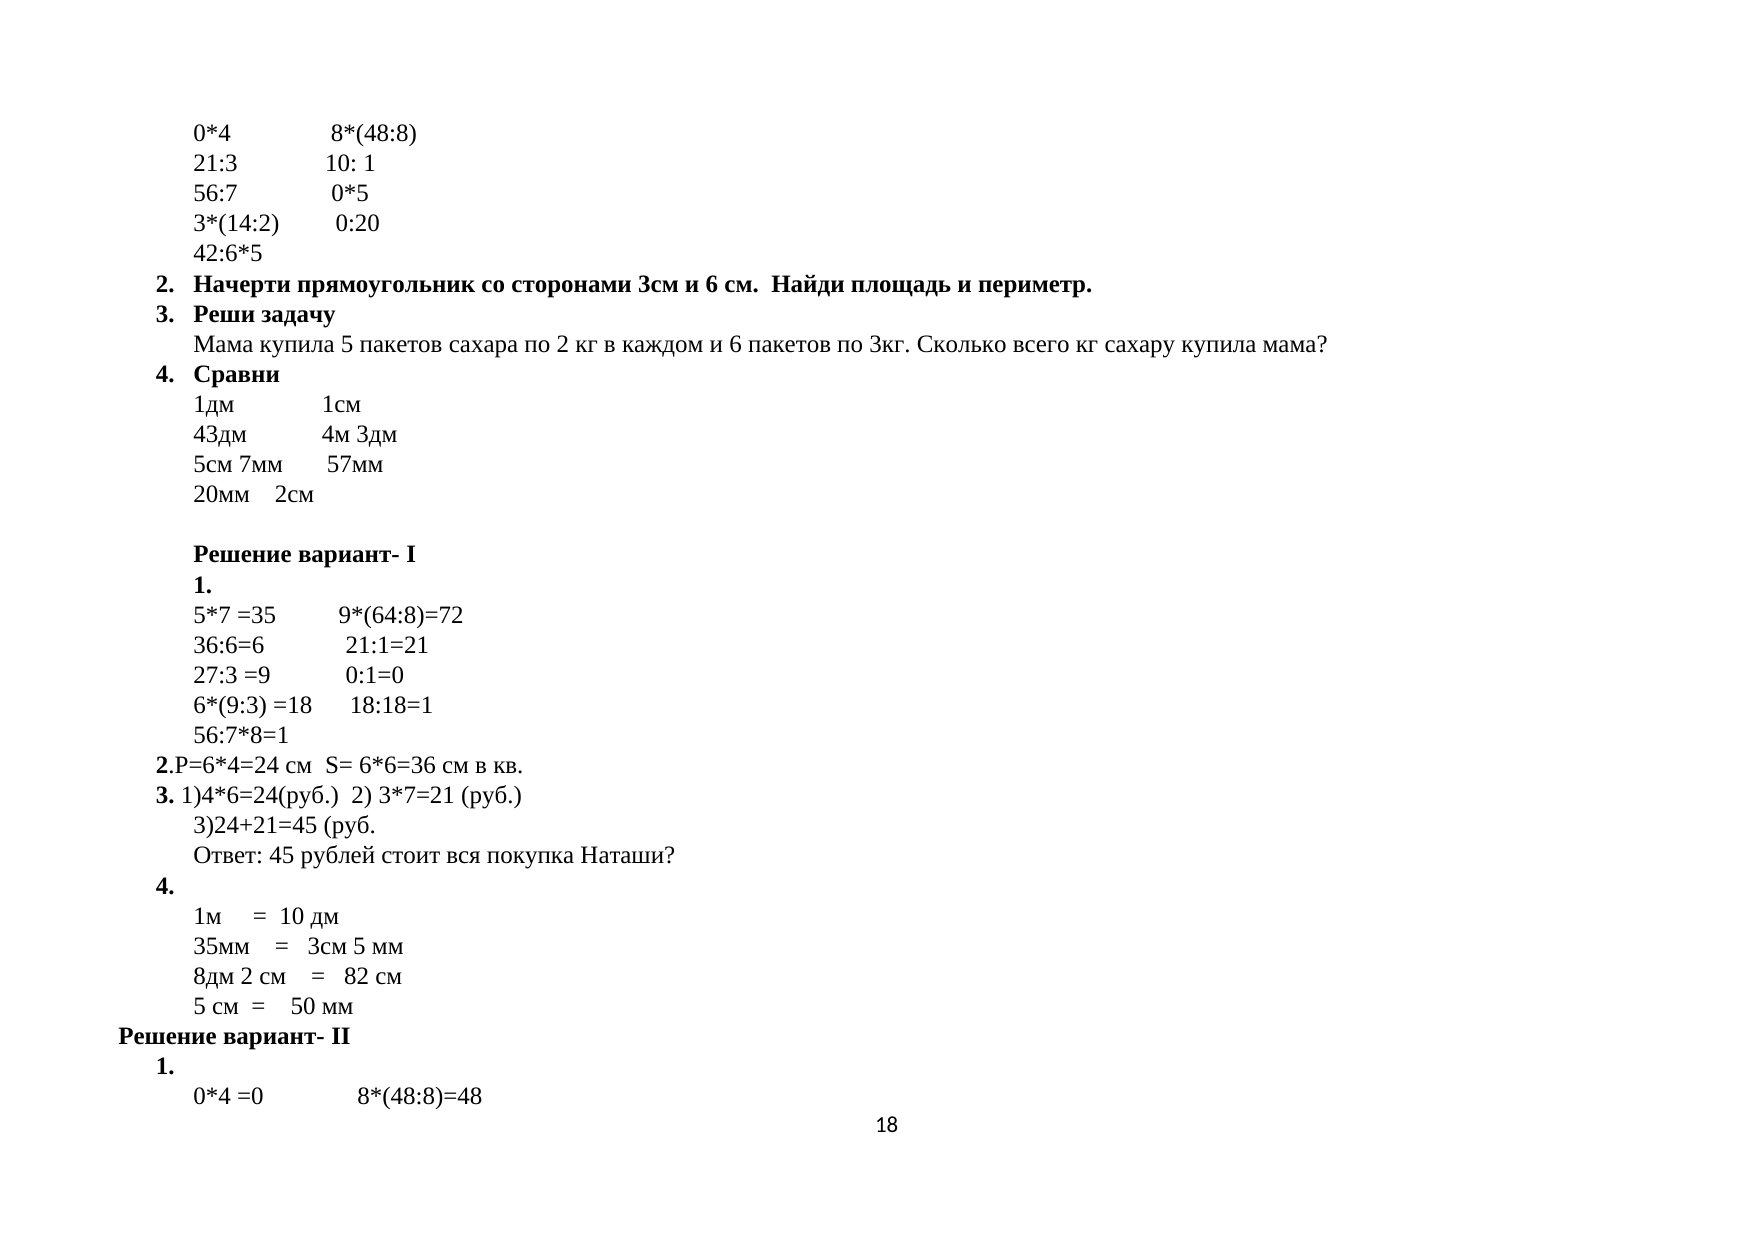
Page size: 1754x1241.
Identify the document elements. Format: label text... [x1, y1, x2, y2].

list 20мм 2см [193, 479, 1655, 508]
list 1. [193, 570, 1655, 598]
list 35мм = 3см 5 мм [193, 931, 1655, 960]
list 21:3 10: 1 [193, 148, 1655, 177]
list 6*(9:3) =18 18:18=1 [193, 690, 1655, 719]
list 36:6=6 21:1=21 [193, 630, 1655, 659]
list 1м = 10 дм [193, 901, 1655, 929]
list Решение вариант- I [193, 539, 1655, 568]
list Ответ: 45 рублей стоит вся покупка Наташи? [193, 841, 1655, 869]
text 1. [156, 1051, 1655, 1080]
list 1дм 1см [193, 389, 1655, 418]
list 0*4 =0 8*(48:8)=48 [193, 1081, 1655, 1110]
list 43дм 4м 3дм [193, 419, 1655, 448]
list 5 см = 50 мм [193, 991, 1655, 1020]
list Начерти прямоугольник со сторонами 3см и 6 см. Найди площадь и периметр. [156, 269, 1655, 297]
list 8дм 2 см = 82 см [193, 961, 1655, 990]
list 56:7*8=1 [193, 720, 1655, 749]
list 0*4 8*(48:8) [193, 118, 1655, 147]
text Решение вариант- II [118, 1021, 1655, 1050]
text 3. 1)4*6=24(руб.) 2) 3*7=21 (руб.) [156, 780, 1655, 809]
list 42:6*5 [193, 238, 1655, 267]
list 3*(14:2) 0:20 [193, 208, 1655, 237]
text 4. [156, 871, 1655, 899]
text 2.Р=6*4=24 см S= 6*6=36 см в кв. [156, 750, 1655, 779]
list Реши задачу [156, 299, 1655, 327]
list 5*7 =35 9*(64:8)=72 [193, 600, 1655, 628]
list Сравни [156, 359, 1655, 388]
list 5см 7мм 57мм [193, 449, 1655, 478]
list 56:7 0*5 [193, 178, 1655, 207]
list 3)24+21=45 (руб. [193, 811, 1655, 839]
list Мама купила 5 пакетов сахара по 2 кг в каждом и 6 пакетов по 3кг. Сколько всего кг сахару купила мама? [193, 329, 1655, 358]
list 27:3 =9 0:1=0 [193, 660, 1655, 689]
